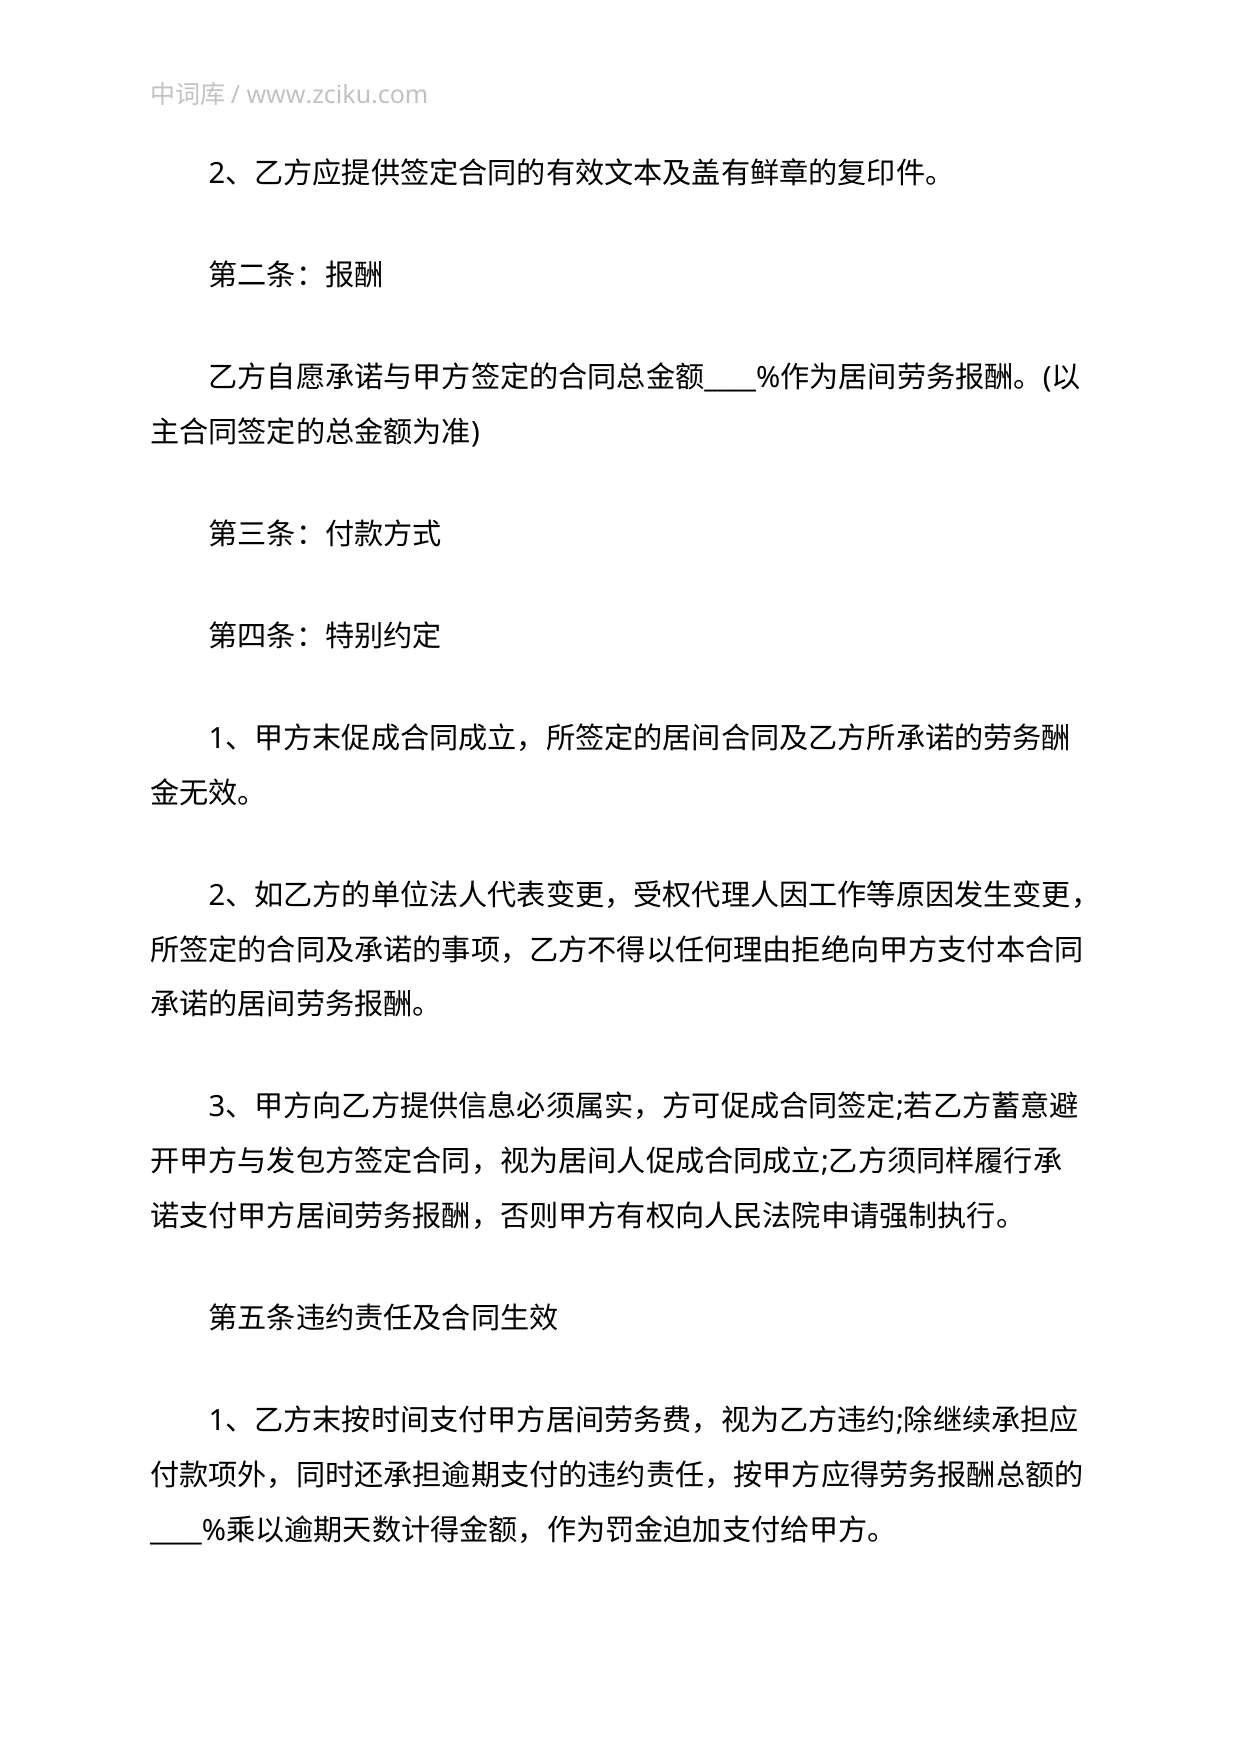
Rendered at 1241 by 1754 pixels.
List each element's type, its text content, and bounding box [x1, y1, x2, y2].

text 2、如乙方的单位法人代表变更，受权代理人因工作等原因发生变更，所签定的合同及承诺的事项，乙方不得以任何理由拒绝向甲方支付本合同承诺的居间劳务报酬。 [150, 871, 1090, 1023]
text 乙方自愿承诺与甲方签定的合同总金额____%作为居间劳务报酬。(以主合同签定的总金额为准) [150, 354, 1090, 451]
text 2、乙方应提供签定合同的有效文本及盖有鲜章的复印件。 [150, 150, 1090, 192]
text 1、甲方末促成合同成立，所签定的居间合同及乙方所承诺的劳务酬金无效。 [150, 714, 1090, 812]
text 第四条：特别约定 [150, 612, 1090, 655]
text 1、乙方末按时间支付甲方居间劳务费，视为乙方违约;除继续承担应付款项外，同时还承担逾期支付的违约责任，按甲方应得劳务报酬总额的____%乘以逾期天数计得金额，作为罚金迫加支付给甲方。 [150, 1396, 1090, 1548]
text 第三条：付款方式 [150, 511, 1090, 553]
text 3、甲方向乙方提供信息必须属实，方可促成合同签定;若乙方蓄意避开甲方与发包方签定合同，视为居间人促成合同成立;乙方须同样履行承诺支付甲方居间劳务报酬，否则甲方有权向人民法院申请强制执行。 [150, 1083, 1090, 1235]
text 第五条违约责任及合同生效 [150, 1294, 1090, 1337]
text 第二条：报酬 [150, 252, 1090, 294]
